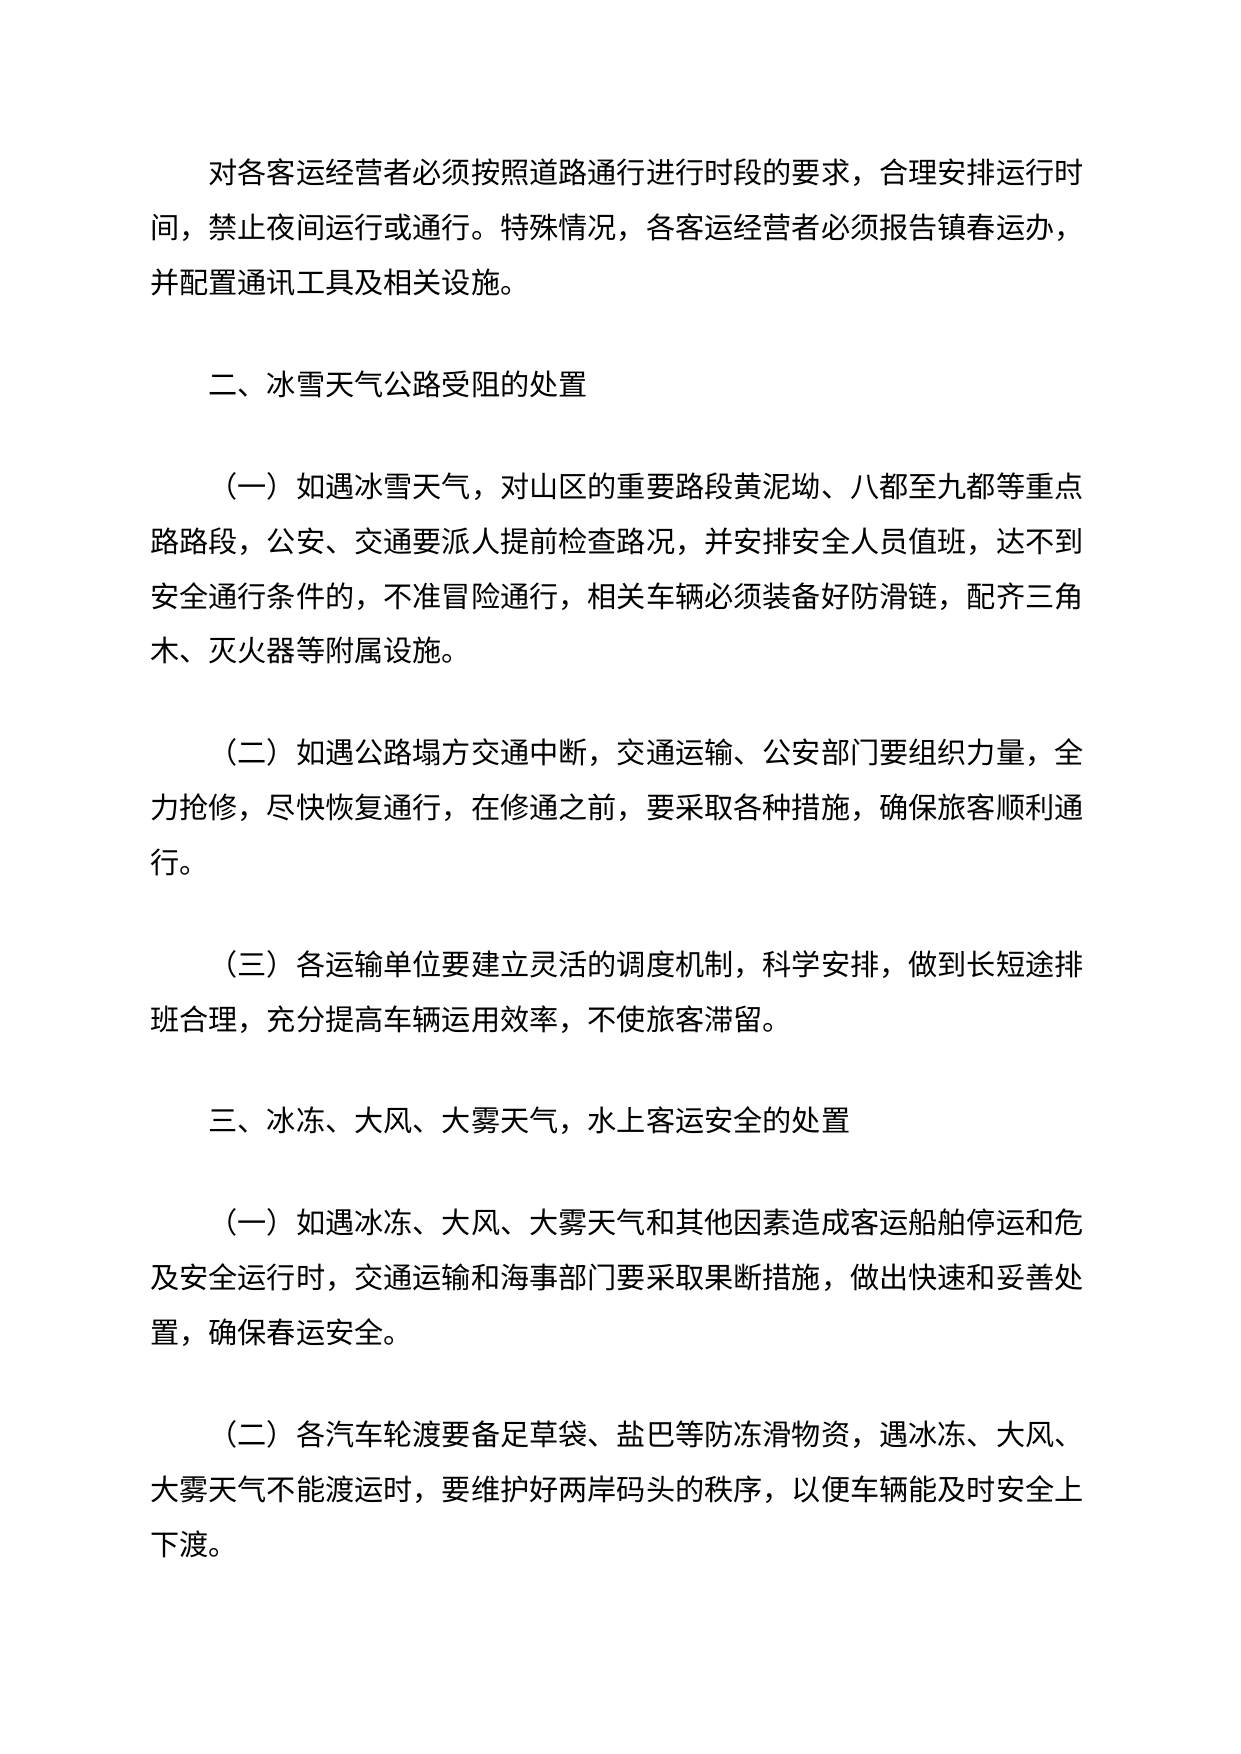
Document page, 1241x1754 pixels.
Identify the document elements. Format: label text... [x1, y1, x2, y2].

text （二）如遇公路塌方交通中断，交通运输、公安部门要组织力量，全力抢修，尽快恢复通行，在修通之前，要采取各种措施，确保旅客顺利通行。 [150, 730, 1090, 882]
text （一）如遇冰雪天气，对山区的重要路段黄泥坳、八都至九都等重点路路段，公安、交通要派人提前检查路况，并安排安全人员值班，达不到安全通行条件的，不准冒险通行，相关车辆必须装备好防滑链，配齐三角木、灭火器等附属设施。 [150, 463, 1090, 670]
text 二、冰雪天气公路受阻的处置 [150, 362, 1090, 404]
text （三）各运输单位要建立灵活的调度机制，科学安排，做到长短途排班合理，充分提高车辆运用效率，不使旅客滞留。 [150, 941, 1090, 1038]
text 对各客运经营者必须按照道路通行进行时段的要求，合理安排运行时间，禁止夜间运行或通行。特殊情况，各客运经营者必须报告镇春运办，并配置通讯工具及相关设施。 [150, 150, 1090, 302]
text （一）如遇冰冻、大风、大雾天气和其他因素造成客运船舶停运和危及安全运行时，交通运输和海事部门要采取果断措施，做出快速和妥善处置，确保春运安全。 [150, 1200, 1090, 1352]
text 三、冰冻、大风、大雾天气，水上客运安全的处置 [150, 1098, 1090, 1140]
text （二）各汽车轮渡要备足草袋、盐巴等防冻滑物资，遇冰冻、大风、大雾天气不能渡运时，要维护好两岸码头的秩序，以便车辆能及时安全上下渡。 [150, 1411, 1090, 1563]
